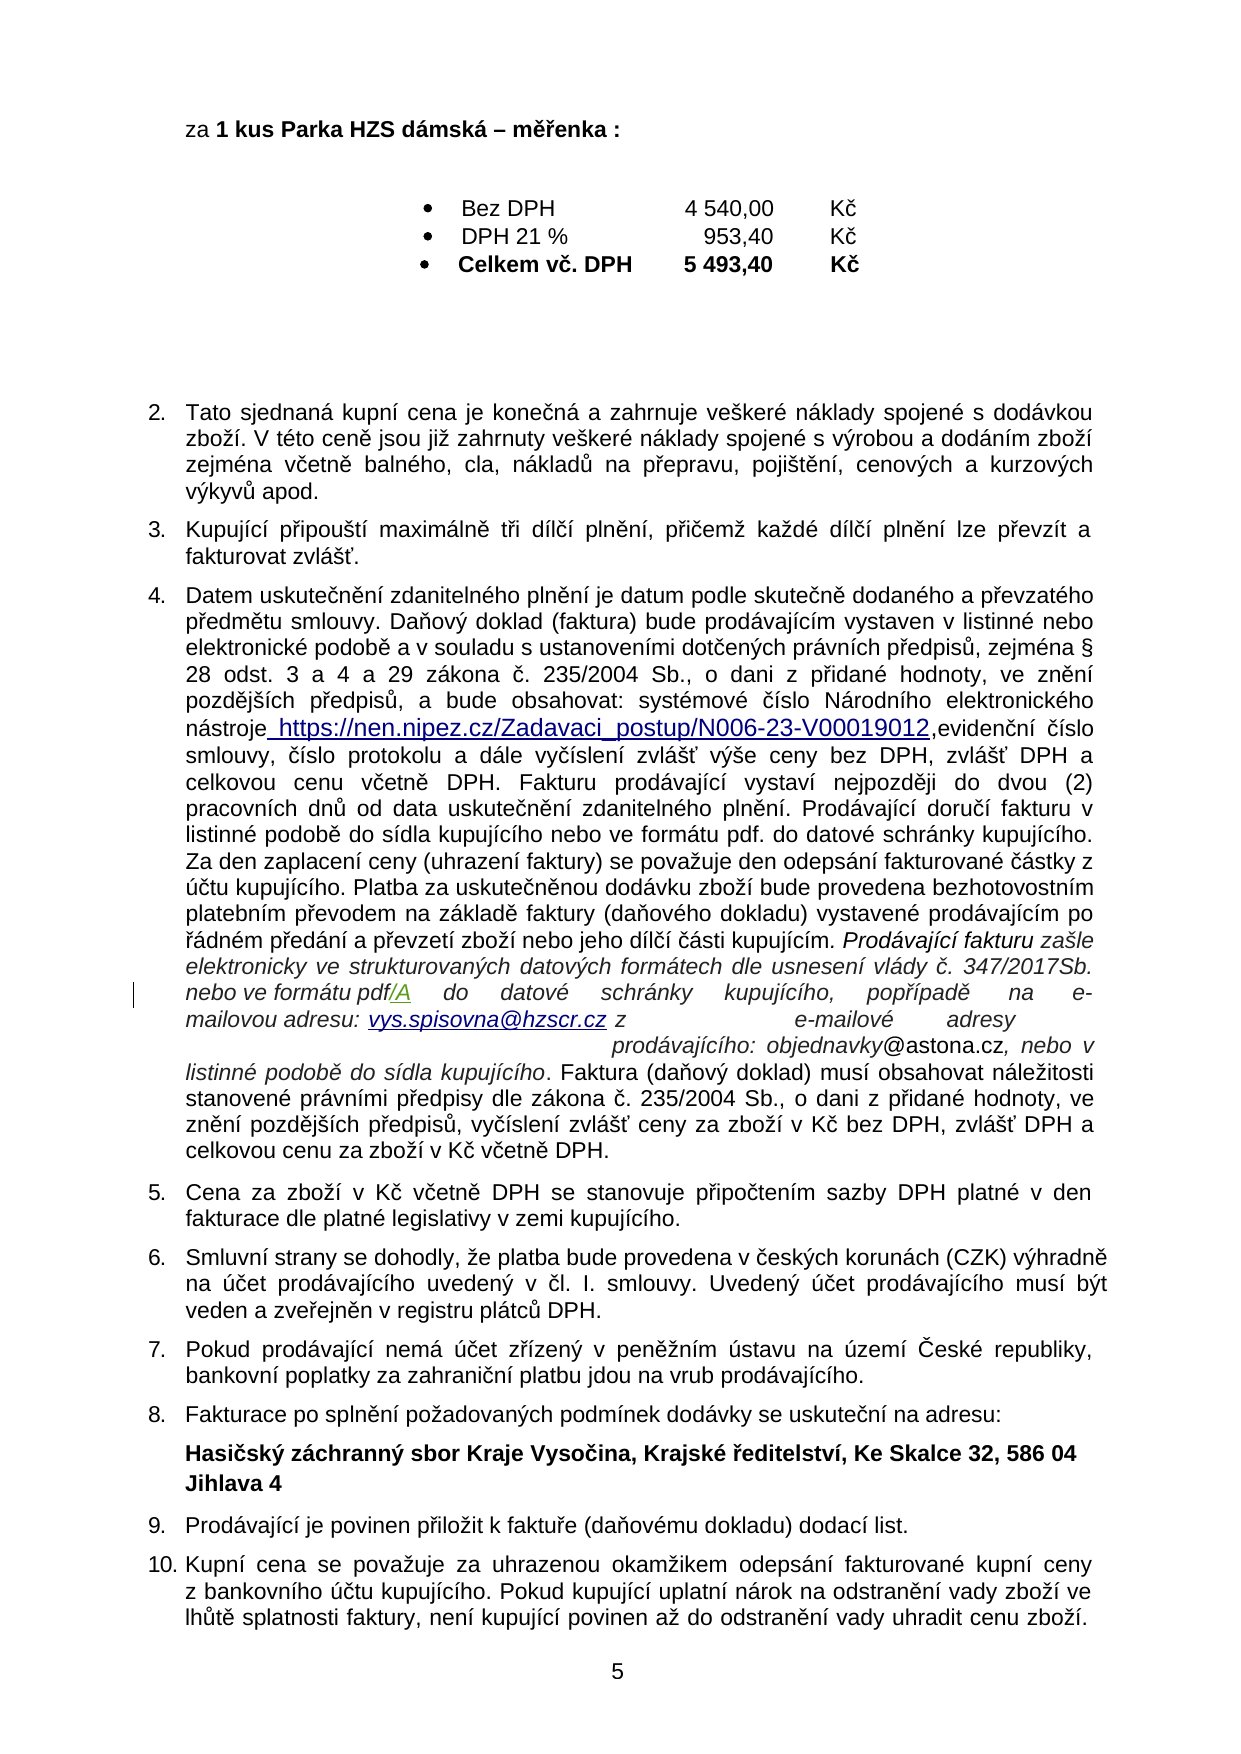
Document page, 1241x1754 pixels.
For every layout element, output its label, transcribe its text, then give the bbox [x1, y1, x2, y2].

list Prodávající je povinen přiložit k faktuře (daňovému dokladu) dodací list. [148, 1512, 1136, 1539]
list Datem uskutečnění zdanitelného plnění je datum podle skutečně dodaného a převzatého předmětu smlouvy. Daňový doklad (faktura) bude prodávajícím vystaven v listinné nebo elektronické podobě a v souladu s ustanoveními dotčených právních předpisů, zejména § 28 odst. 3 a 4 a 29 zákona č. 235/2004 Sb., o dani z přidané hodnoty, ve znění pozdějších předpisů, a bude obsahovat: systémové číslo Národního elektronického nástroje https://nen.nipez.cz/Zadavaci_postup/N006-23-V00019012,evidenční číslo smlouvy, číslo protokolu a dále vyčíslení zvlášť výše ceny bez DPH, zvlášť DPH a celkovou cenu včetně DPH. Fakturu prodávající vystaví nejpozději do dvou (2) pracovních dnů od data uskutečnění zdanitelného plnění. Prodávající doručí fakturu v listinné podobě do sídla kupujícího nebo ve formátu pdf. do datové schránky kupujícího. Za den zaplacení ceny (uhrazení faktury) se považuje den odepsání fakturované částky z účtu kupujícího. Platba za uskutečněnou dodávku zboží bude provedena bezhotovostním platebním převodem na základě faktury (daňového dokladu) vystavené prodávajícím po řádném předání a převzetí zboží nebo jeho dílčí části kupujícím. Prodávající fakturu zašle elektronicky ve strukturovaných datových formátech dle usnesení vlády č. 347/2017Sb. nebo ve formátu pdf/A do datové schránky kupujícího, popřípadě na e-mailovou adresu: vys.spisovna@hzscr.cz z e-mailové adresy prodávajícího: objednavky@astona.cz, nebo v listinné podobě do sídla kupujícího. Faktura (daňový doklad) musí obsahovat náležitosti stanovené právními předpisy dle zákona č. 235/2004 Sb., o dani z přidané hodnoty, ve znění pozdějších předpisů, vyčíslení zvlášť ceny za zboží v Kč bez DPH, zvlášť DPH a celkovou cenu za zboží v Kč včetně DPH. [148, 582, 1094, 1164]
text za 1 kus Parka HZS dámská – měřenka : [185, 116, 1136, 143]
table_cell 5 493,40 [658, 252, 801, 279]
table_cell Kč [801, 224, 864, 252]
list Pokud prodávající nemá účet zřízený v peněžním ústavu na území České republiky, bankovní poplatky za zahraniční platbu jdou na vrub prodávajícího. [148, 1336, 1093, 1388]
list Tato sjednaná kupní cena je konečná a zahrnuje veškeré náklady spojené s dodávkou zboží. V této ceně jsou již zahrnuty veškeré náklady spojené s výrobou a dodáním zboží zejména včetně balného, cla, nákladů na přepravu, pojištění, cenových a kurzových výkyvů apod. [148, 398, 1093, 504]
table_header 4 540,00 [658, 195, 801, 223]
table_cell 953,40 [658, 224, 801, 252]
list Cena za zboží v Kč včetně DPH se stanovuje připočtením sazby DPH platné v den fakturace dle platné legislativy v zemi kupujícího. [148, 1179, 1093, 1231]
list Kupující připouští maximálně tři dílčí plnění, přičemž každé dílčí plnění lze převzít a fakturovat zvlášť. [148, 516, 1092, 569]
table_header Kč [801, 195, 864, 223]
list Smluvní strany se dohodly, že platba bude provedena v českých korunách (CZK) výhradně na účet prodávajícího uvedený v čl. I. smlouvy. Uvedený účet prodávajícího musí být veden a zveřejněn v registru plátců DPH. [148, 1244, 1108, 1323]
table_header Bez DPH [415, 195, 658, 223]
list Kupní cena se považuje za uhrazenou okamžikem odepsání fakturované kupní ceny z bankovního účtu kupujícího. Pokud kupující uplatní nárok na odstranění vady zboží ve lhůtě splatnosti faktury, není kupující povinen až do odstranění vady uhradit cenu zboží. [148, 1551, 1092, 1630]
table_cell Kč [801, 252, 864, 279]
table_cell Celkem vč. DPH [415, 252, 658, 279]
subtitle Hasičský záchranný sbor Kraje Vysočina, Krajské ředitelství, Ke Skalce 32, 586 04 Jihlava 4 [185, 1439, 1136, 1496]
table_cell DPH 21 % [415, 224, 658, 252]
list Fakturace po splnění požadovaných podmínek dodávky se uskuteční na adresu: [148, 1401, 1136, 1427]
